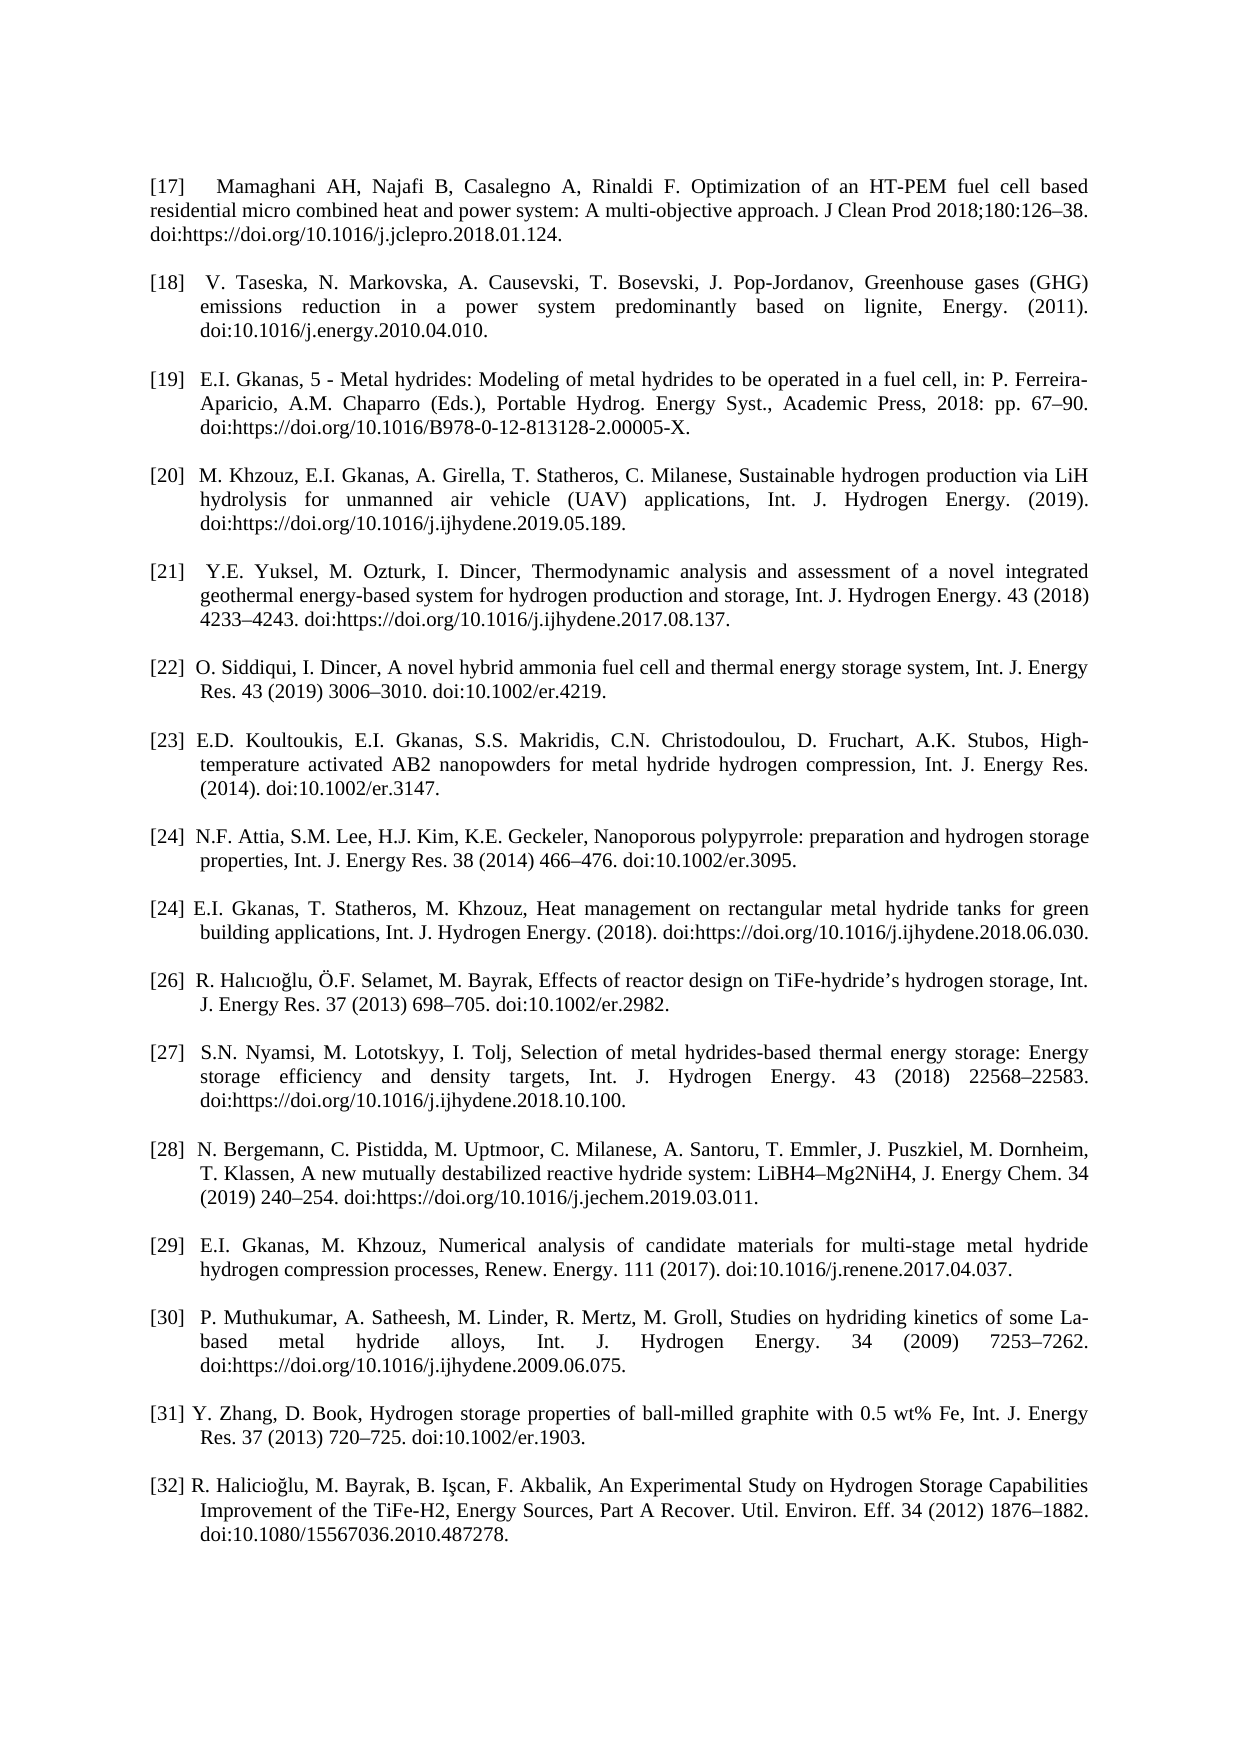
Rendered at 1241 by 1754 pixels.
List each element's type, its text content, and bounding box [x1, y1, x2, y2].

text [26] R. Halıcıoğlu, Ö.F. Selamet, M. Bayrak, Effects of reactor design on TiFe-hydride’s hydrogen storage, Int. J. Energy Res. 37 (2013) 698–705. doi:10.1002/er.2982. [150, 968, 1090, 1016]
text [32] R. Halicioğlu, M. Bayrak, B. Işcan, F. Akbalik, An Experimental Study on Hydrogen Storage Capabilities Improvement of the TiFe-H2, Energy Sources, Part A Recover. Util. Environ. Eff. 34 (2012) 1876–1882. doi:10.1080/15567036.2010.487278. [150, 1473, 1090, 1546]
text [24] N.F. Attia, S.M. Lee, H.J. Kim, K.E. Geckeler, Nanoporous polypyrrole: preparation and hydrogen storage properties, Int. J. Energy Res. 38 (2014) 466–476. doi:10.1002/er.3095. [150, 824, 1090, 872]
text [22] O. Siddiqui, I. Dincer, A novel hybrid ammonia fuel cell and thermal energy storage system, Int. J. Energy Res. 43 (2019) 3006–3010. doi:10.1002/er.4219. [150, 655, 1090, 703]
text [31] Y. Zhang, D. Book, Hydrogen storage properties of ball-milled graphite with 0.5 wt% Fe, Int. J. Energy Res. 37 (2013) 720–725. doi:10.1002/er.1903. [150, 1401, 1090, 1449]
text [17] Mamaghani AH, Najafi B, Casalegno A, Rinaldi F. Optimization of an HT-PEM fuel cell based residential micro combined heat and power system: A multi-objective approach. J Clean Prod 2018;180:126–38. doi:https://doi.org/10.1016/j.jclepro.2018.01.124. [150, 174, 1090, 246]
text [27] S.N. Nyamsi, M. Lototskyy, I. Tolj, Selection of metal hydrides-based thermal energy storage: Energy storage efficiency and density targets, Int. J. Hydrogen Energy. 43 (2018) 22568–22583. doi:https://doi.org/10.1016/j.ijhydene.2018.10.100. [150, 1040, 1090, 1112]
text [28] N. Bergemann, C. Pistidda, M. Uptmoor, C. Milanese, A. Santoru, T. Emmler, J. Puszkiel, M. Dornheim, T. Klassen, A new mutually destabilized reactive hydride system: LiBH4–Mg2NiH4, J. Energy Chem. 34 (2019) 240–254. doi:https://doi.org/10.1016/j.jechem.2019.03.011. [150, 1137, 1090, 1209]
text [30] P. Muthukumar, A. Satheesh, M. Linder, R. Mertz, M. Groll, Studies on hydriding kinetics of some La-based metal hydride alloys, Int. J. Hydrogen Energy. 34 (2009) 7253–7262. doi:https://doi.org/10.1016/j.ijhydene.2009.06.075. [150, 1305, 1090, 1377]
text [24] E.I. Gkanas, T. Statheros, M. Khzouz, Heat management on rectangular metal hydride tanks for green building applications, Int. J. Hydrogen Energy. (2018). doi:https://doi.org/10.1016/j.ijhydene.2018.06.030. [150, 896, 1090, 944]
text [23] E.D. Koultoukis, E.I. Gkanas, S.S. Makridis, C.N. Christodoulou, D. Fruchart, A.K. Stubos, High-temperature activated AB2 nanopowders for metal hydride hydrogen compression, Int. J. Energy Res. (2014). doi:10.1002/er.3147. [150, 727, 1090, 800]
text [18] V. Taseska, N. Markovska, A. Causevski, T. Bosevski, J. Pop-Jordanov, Greenhouse gases (GHG) emissions reduction in a power system predominantly based on lignite, Energy. (2011). doi:10.1016/j.energy.2010.04.010. [150, 270, 1090, 342]
text [29] E.I. Gkanas, M. Khzouz, Numerical analysis of candidate materials for multi-stage metal hydride hydrogen compression processes, Renew. Energy. 111 (2017). doi:10.1016/j.renene.2017.04.037. [150, 1233, 1090, 1281]
text [20] M. Khzouz, E.I. Gkanas, A. Girella, T. Statheros, C. Milanese, Sustainable hydrogen production via LiH hydrolysis for unmanned air vehicle (UAV) applications, Int. J. Hydrogen Energy. (2019). doi:https://doi.org/10.1016/j.ijhydene.2019.05.189. [150, 463, 1090, 535]
text [21] Y.E. Yuksel, M. Ozturk, I. Dincer, Thermodynamic analysis and assessment of a novel integrated geothermal energy-based system for hydrogen production and storage, Int. J. Hydrogen Energy. 43 (2018) 4233–4243. doi:https://doi.org/10.1016/j.ijhydene.2017.08.137. [150, 559, 1090, 631]
text [19] E.I. Gkanas, 5 - Metal hydrides: Modeling of metal hydrides to be operated in a fuel cell, in: P. Ferreira-Aparicio, A.M. Chaparro (Eds.), Portable Hydrog. Energy Syst., Academic Press, 2018: pp. 67–90. doi:https://doi.org/10.1016/B978-0-12-813128-2.00005-X. [150, 367, 1090, 439]
